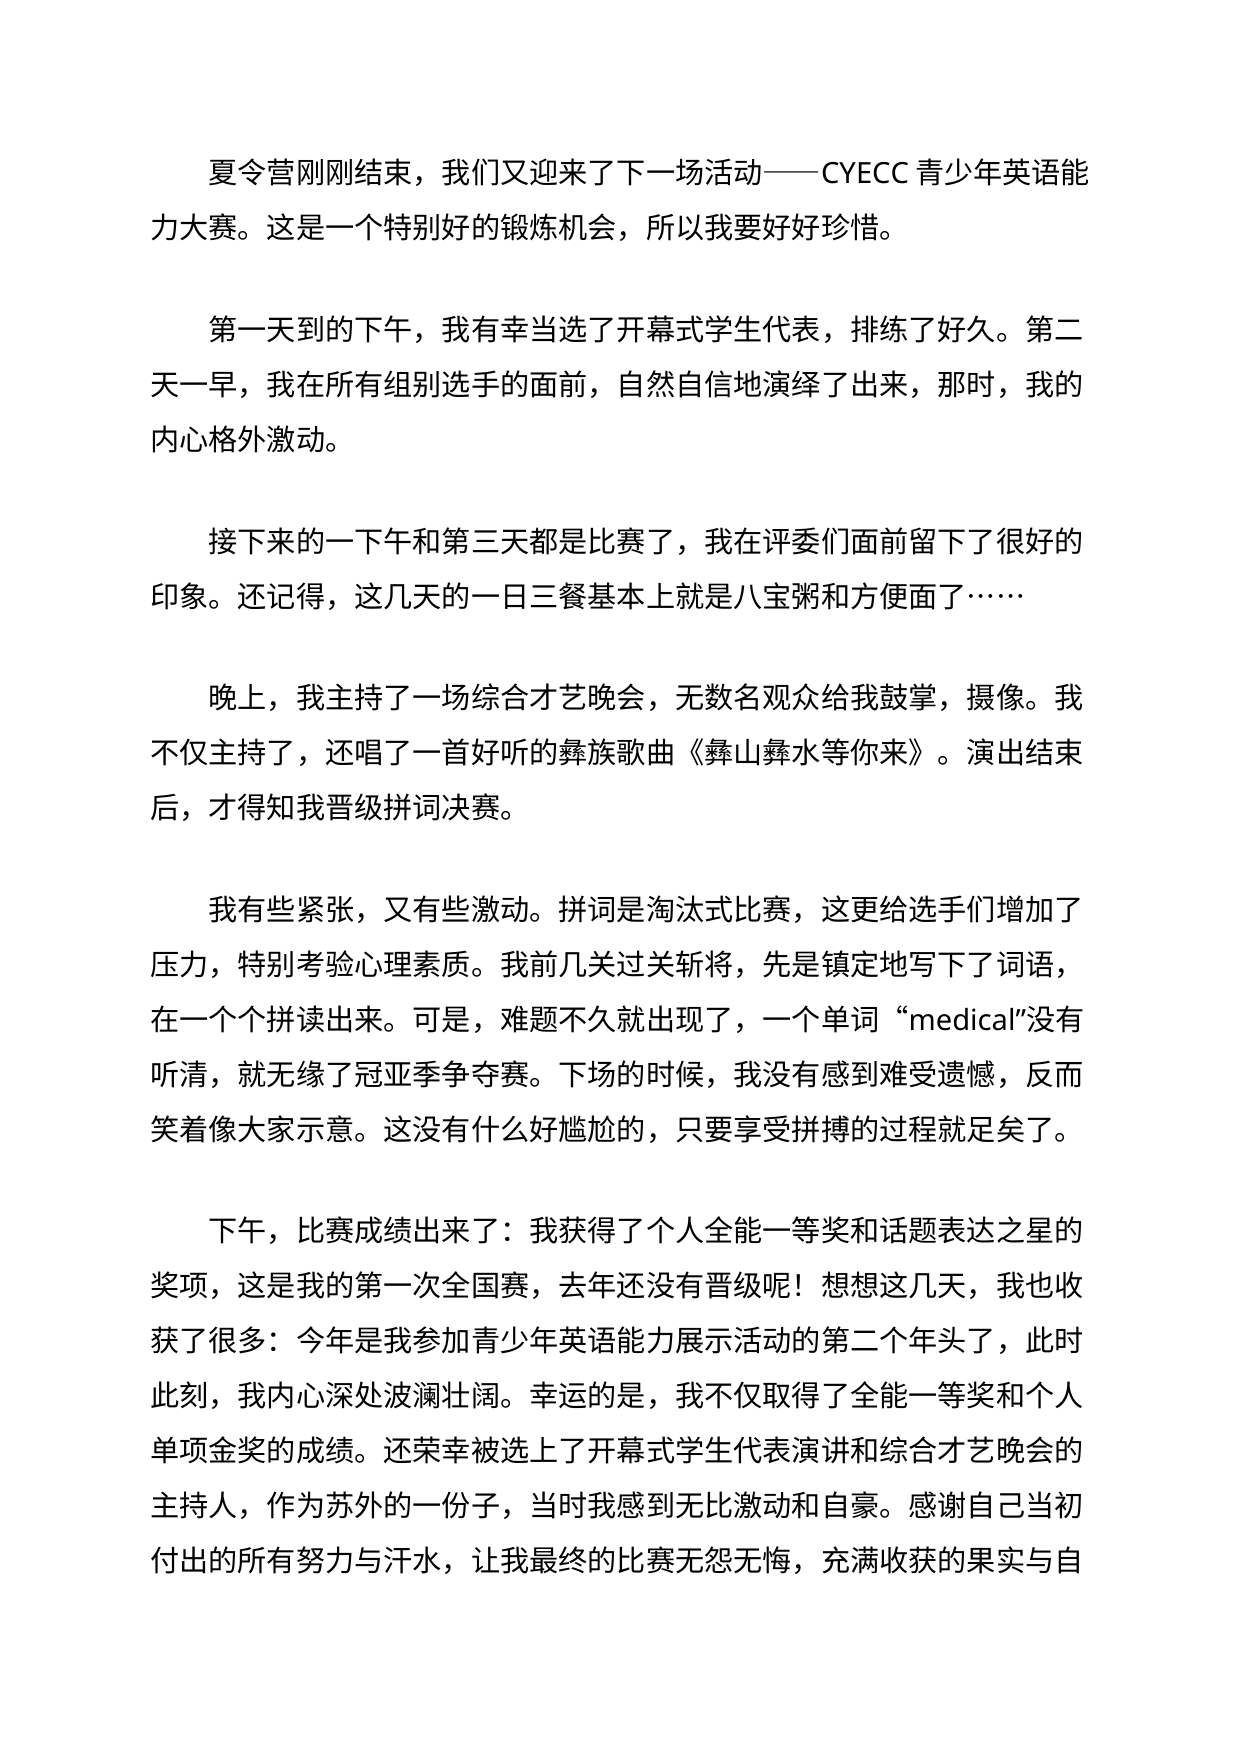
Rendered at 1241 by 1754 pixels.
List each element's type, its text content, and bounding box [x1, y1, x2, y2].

text 夏令营刚刚结束，我们又迎来了下一场活动——CYECC青少年英语能力大赛。这是一个特别好的锻炼机会，所以我要好好珍惜。 [150, 150, 1090, 247]
text 接下来的一下午和第三天都是比赛了，我在评委们面前留下了很好的印象。还记得，这几天的一日三餐基本上就是八宝粥和方便面了…… [150, 518, 1090, 616]
text 第一天到的下午，我有幸当选了开幕式学生代表，排练了好久。第二天一早，我在所有组别选手的面前，自然自信地演绎了出来，那时，我的内心格外激动。 [150, 307, 1090, 459]
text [150, 1208, 1090, 1580]
text 晚上，我主持了一场综合才艺晚会，无数名观众给我鼓掌，摄像。我不仅主持了，还唱了一首好听的彝族歌曲《彝山彝水等你来》。演出结束后，才得知我晋级拼词决赛。 [150, 675, 1090, 827]
text 我有些紧张，又有些激动。拼词是淘汰式比赛，这更给选手们增加了压力，特别考验心理素质。我前几关过关斩将，先是镇定地写下了词语，在一个个拼读出来。可是，难题不久就出现了，一个单词“medical”没有听清，就无缘了冠亚季争夺赛。下场的时候，我没有感到难受遗憾，反而笑着像大家示意。这没有什么好尴尬的，只要享受拼搏的过程就足矣了。 [150, 887, 1090, 1148]
